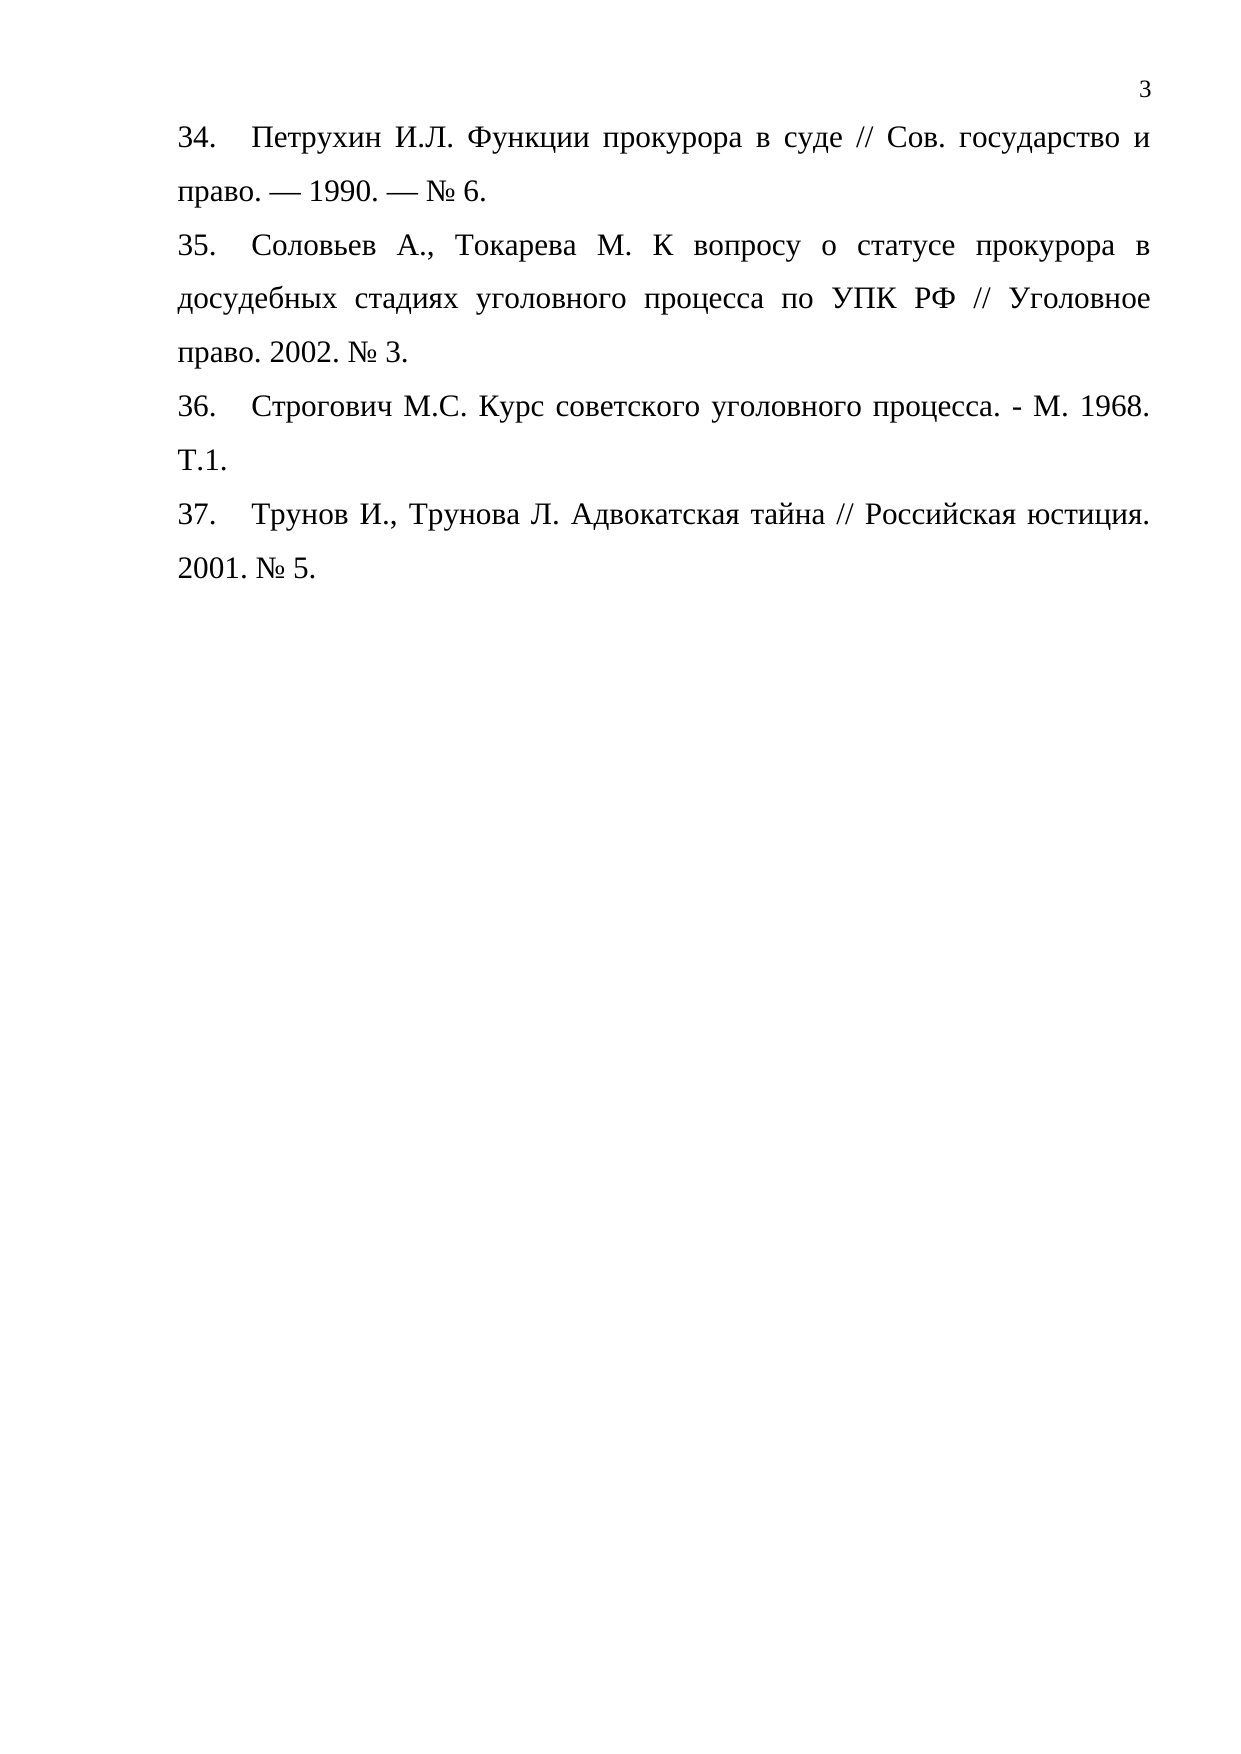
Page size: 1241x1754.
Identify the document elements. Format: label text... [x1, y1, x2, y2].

list Строгович М.С. Курс советского уголовного процесса. - М. 1968. Т.1. [177, 387, 1152, 477]
list Соловьев А., Токарева М. К вопросу о статусе прокурора в досудебных стадиях уголовного процесса по УПК РФ // Уголовное право. 2002. № 3. [177, 226, 1152, 369]
list Петрухин И.Л. Функции прокурора в суде // Сов. государство и право. — 1990. — № 6. [177, 118, 1152, 208]
list Трунов И., Трунова Л. Адвокатская тайна // Российская юстиция. 2001. № 5. [177, 495, 1152, 585]
